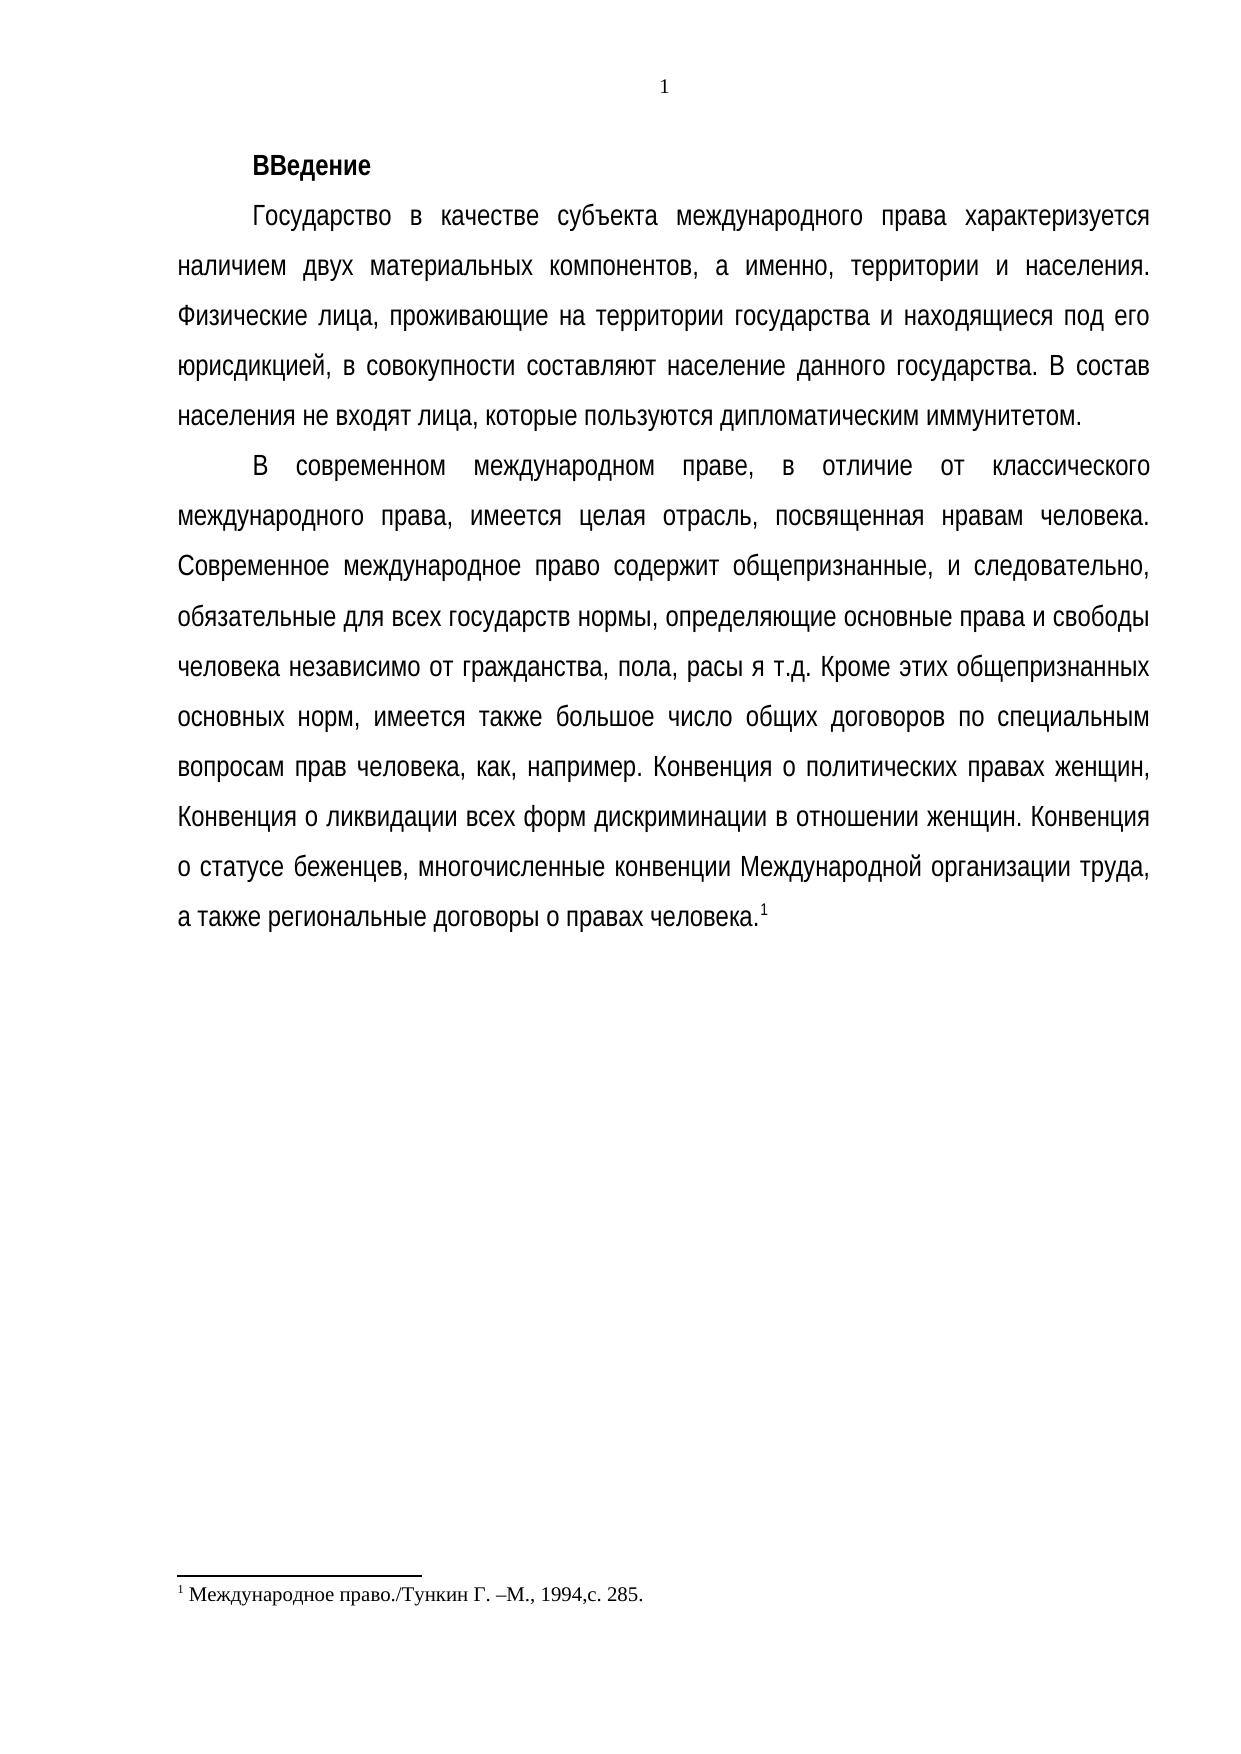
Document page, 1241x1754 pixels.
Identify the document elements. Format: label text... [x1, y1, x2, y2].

text В современном международном праве, в отличие от классического международного права, имеется целая отрасль, посвященная нравам человека. Современное международное право содержит общепризнанные, и следовательно, обязательные для всех государств нормы, определяющие основные права и свободы человека независимо от гражданства, пола, расы я т.д. Кроме этих общепризнанных основных норм, имеется также большое число общих договоров по специальным вопросам прав человека, как, например. Конвенция о политических правах женщин, Конвенция о ликвидации всех форм дискриминации в отношении женщин. Конвенция о статусе беженцев, многочисленные конвенции Международной организации труда, а также региональные договоры о правах человека. [177, 448, 1152, 933]
subtitle ВВедение [177, 148, 1152, 181]
text Государство в качестве субъекта международного права характеризуется наличием двух материальных компонентов, а именно, территории и населения. Физические лица, проживающие на территории государства и находящиеся под его юрисдикцией, в совокупности составляют население данного государства. В состав населения не входят лица, которые пользуются дипломатическим иммунитетом. [177, 198, 1152, 432]
